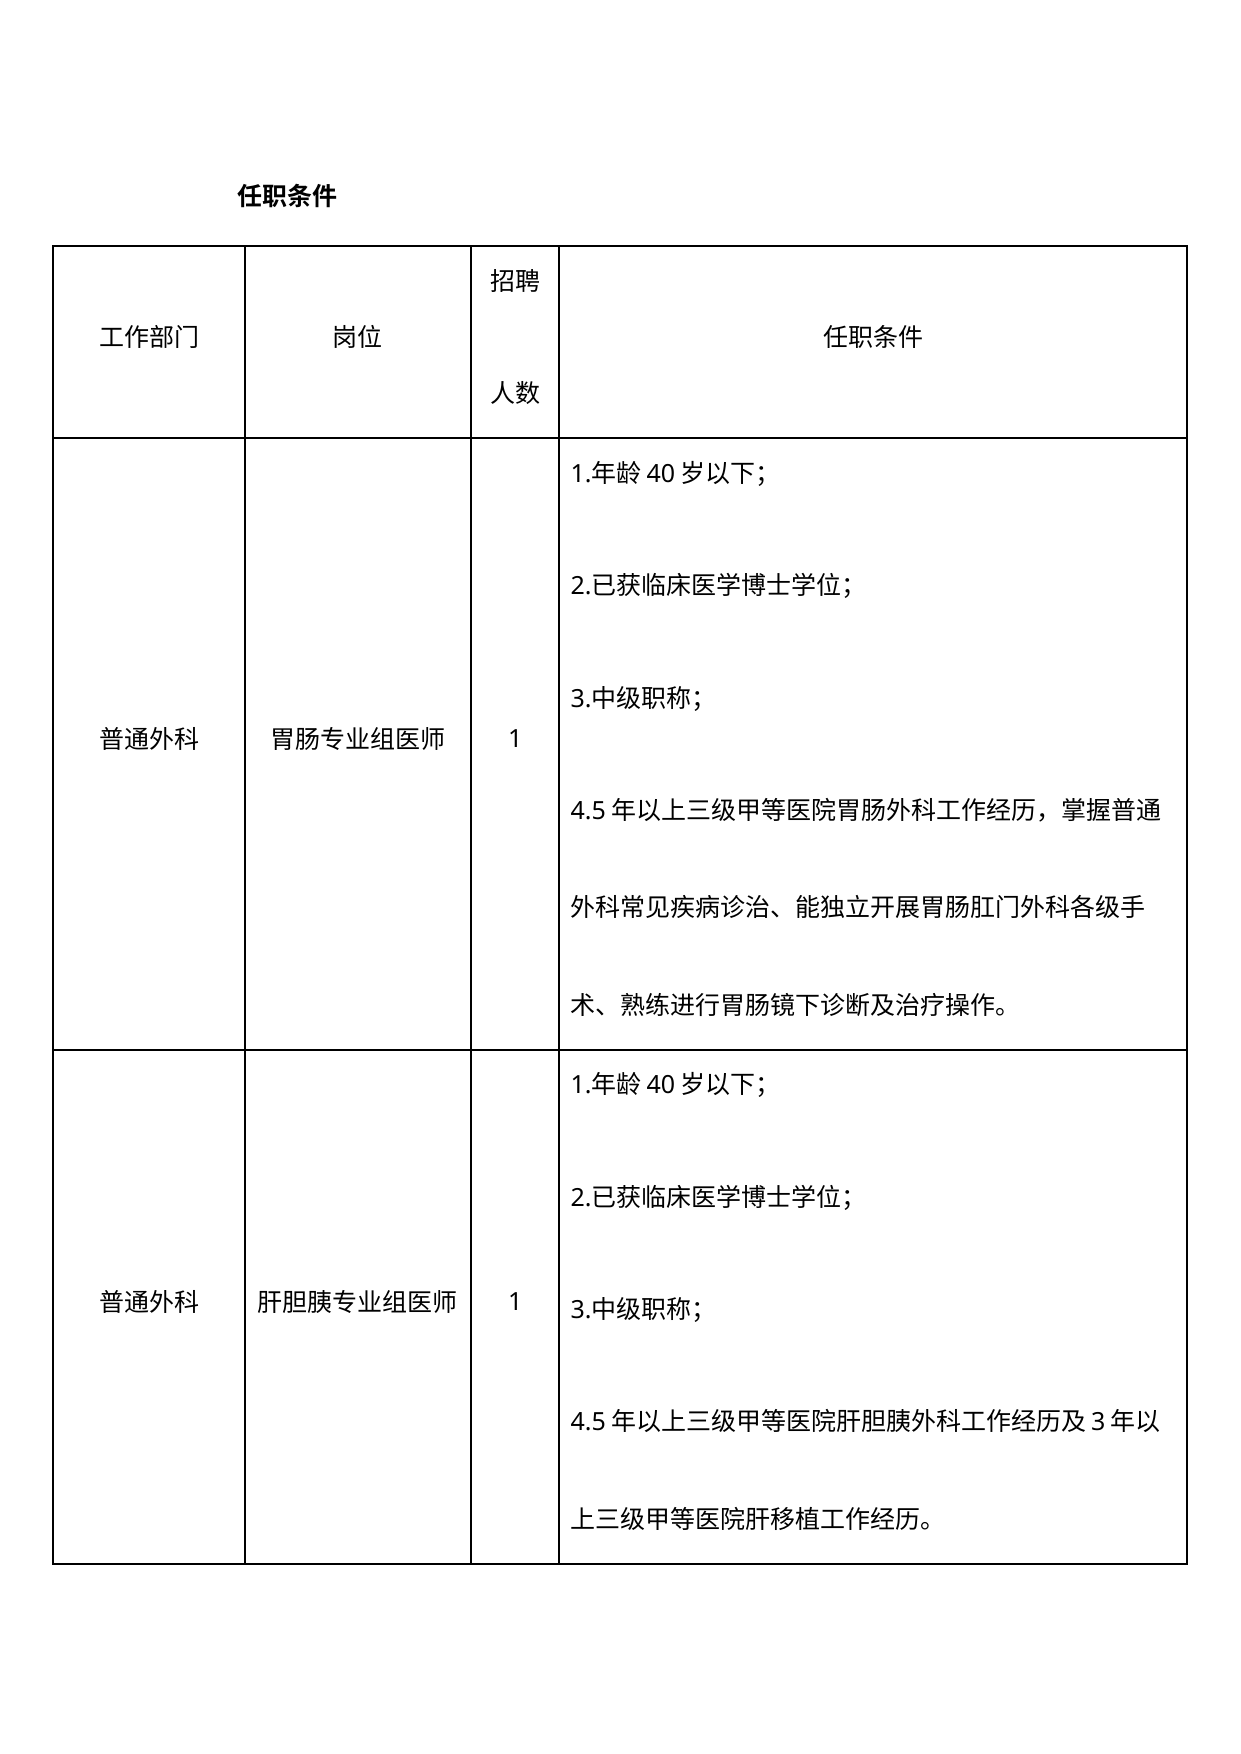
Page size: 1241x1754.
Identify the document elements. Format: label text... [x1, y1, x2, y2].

table_header 岗位 [246, 247, 470, 437]
table_header 招聘 人数 [472, 247, 558, 437]
table_cell 普通外科 [54, 1051, 244, 1562]
text 任职条件 [187, 162, 1053, 227]
table_header 任职条件 [560, 247, 1186, 437]
table_cell 1 [472, 439, 558, 1048]
table_cell 1.年龄40岁以下； 2.已获临床医学博士学位； 3.中级职称； 4.5年以上三级甲等医院胃肠外科工作经历，掌握普通外科常见疾病诊治、能独立开展胃肠肛门外科各级手术、熟练进行胃肠镜下诊断及治疗操作。 [560, 439, 1186, 1048]
table_cell 1 [472, 1051, 558, 1562]
table_cell 1.年龄40岁以下； 2.已获临床医学博士学位； 3.中级职称； 4.5年以上三级甲等医院肝胆胰外科工作经历及3年以上三级甲等医院肝移植工作经历。 [560, 1051, 1186, 1562]
table_cell 胃肠专业组医师 [246, 439, 470, 1048]
table_cell 肝胆胰专业组医师 [246, 1051, 470, 1562]
table_header 工作部门 [54, 247, 244, 437]
table_cell 普通外科 [54, 439, 244, 1048]
